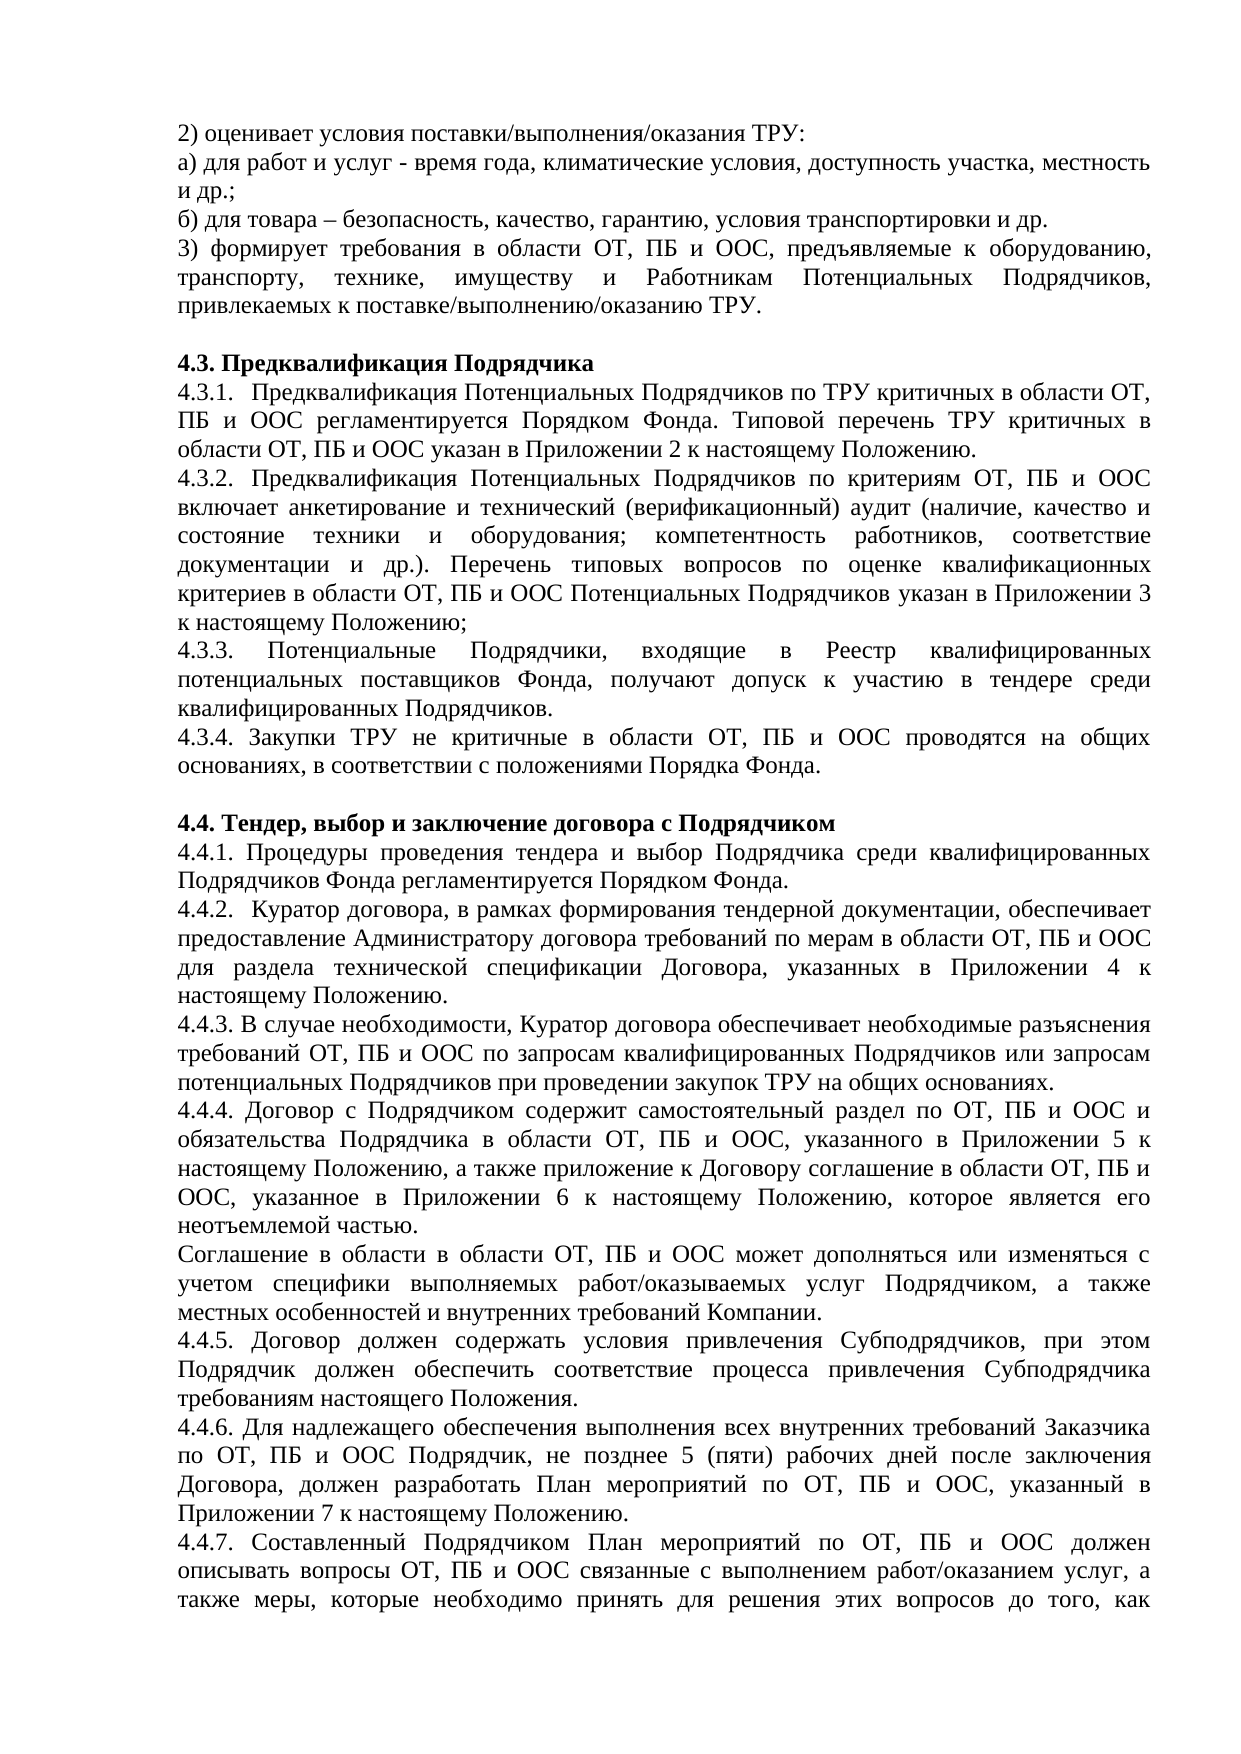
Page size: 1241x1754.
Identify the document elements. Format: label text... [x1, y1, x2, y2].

text 4.4.1. Процедуры проведения тендера и выбор Подрядчика среди квалифицированных Подрядчиков Фонда регламентируется Порядком Фонда. [177, 837, 1152, 894]
text 3) формирует требования в области ОТ, ПБ и ООС, предъявляемые к оборудованию, транспорту, технике, имуществу и Работникам Потенциальных Подрядчиков, привлекаемых к поставке/выполнению/оказанию ТРУ. [177, 233, 1152, 319]
text 4.4. Тендер, выбор и заключение договора с Подрядчиком [177, 808, 1152, 837]
text 4.4.6. Для надлежащего обеспечения выполнения всех внутренних требований Заказчика по ОТ, ПБ и ООС Подрядчик, не позднее 5 (пяти) рабочих дней после заключения Договора, должен разработать План мероприятий по ОТ, ПБ и ООС, указанный в Приложении 7 к настоящему Положению. [177, 1412, 1152, 1527]
text 4.4.3. В случае необходимости, Куратор договора обеспечивает необходимые разъяснения требований ОТ, ПБ и ООС по запросам квалифицированных Подрядчиков или запросам потенциальных Подрядчиков при проведении закупок ТРУ на общих основаниях. [177, 1009, 1152, 1096]
text 2) оценивает условия поставки/выполнения/оказания ТРУ: [177, 118, 1152, 147]
text 4.3. Предквалификация Подрядчика [177, 348, 1152, 377]
text Соглашение в области в области ОТ, ПБ и ООС может дополняться или изменяться с учетом специфики выполняемых работ/оказываемых услуг Подрядчиком, а также местных особенностей и внутренних требований Компании. [177, 1239, 1152, 1326]
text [177, 1527, 1152, 1613]
text 4.3.3. Потенциальные Подрядчики, входящие в Реестр квалифицированных потенциальных поставщиков Фонда, получают допуск к участию в тендере среди квалифицированных Подрядчиков. [177, 636, 1152, 722]
text 4.3.4. Закупки ТРУ не критичные в области ОТ, ПБ и ООС проводятся на общих основаниях, в соответствии с положениями Порядка Фонда. [177, 722, 1152, 779]
text 4.4.5. Договор должен содержать условия привлечения Субподрядчиков, при этом Подрядчик должен обеспечить соответствие процесса привлечения Субподрядчика требованиям настоящего Положения. [177, 1326, 1152, 1412]
text 4.3.2. Предквалификация Потенциальных Подрядчиков по критериям ОТ, ПБ и ООС включает анкетирование и технический (верификационный) аудит (наличие, качество и состояние техники и оборудования; компетентность работников, соответствие документации и др.). Перечень типовых вопросов по оценке квалификационных критериев в области ОТ, ПБ и ООС Потенциальных Подрядчиков указан в Приложении 3 к настоящему Положению; [177, 463, 1152, 636]
text а) для работ и услуг - время года, климатические условия, доступность участка, местность и др.; [177, 147, 1152, 204]
text 4.4.4. Договор с Подрядчиком содержит самостоятельный раздел по ОТ, ПБ и ООС и обязательства Подрядчика в области ОТ, ПБ и ООС, указанного в Приложении 5 к настоящему Положению, а также приложение к Договору соглашение в области ОТ, ПБ и ООС, указанное в Приложении 6 к настоящему Положению, которое является его неотъемлемой частью. [177, 1096, 1152, 1239]
text 4.4.2. Куратор договора, в рамках формирования тендерной документации, обеспечивает предоставление Администратору договора требований по мерам в области ОТ, ПБ и ООС для раздела технической спецификации Договора, указанных в Приложении 4 к настоящему Положению. [177, 894, 1152, 1009]
text б) для товара – безопасность, качество, гарантию, условия транспортировки и др. [177, 204, 1152, 233]
text 4.3.1. Предквалификация Потенциальных Подрядчиков по ТРУ критичных в области ОТ, ПБ и ООС регламентируется Порядком Фонда. Типовой перечень ТРУ критичных в области ОТ, ПБ и ООС указан в Приложении 2 к настоящему Положению. [177, 377, 1152, 463]
